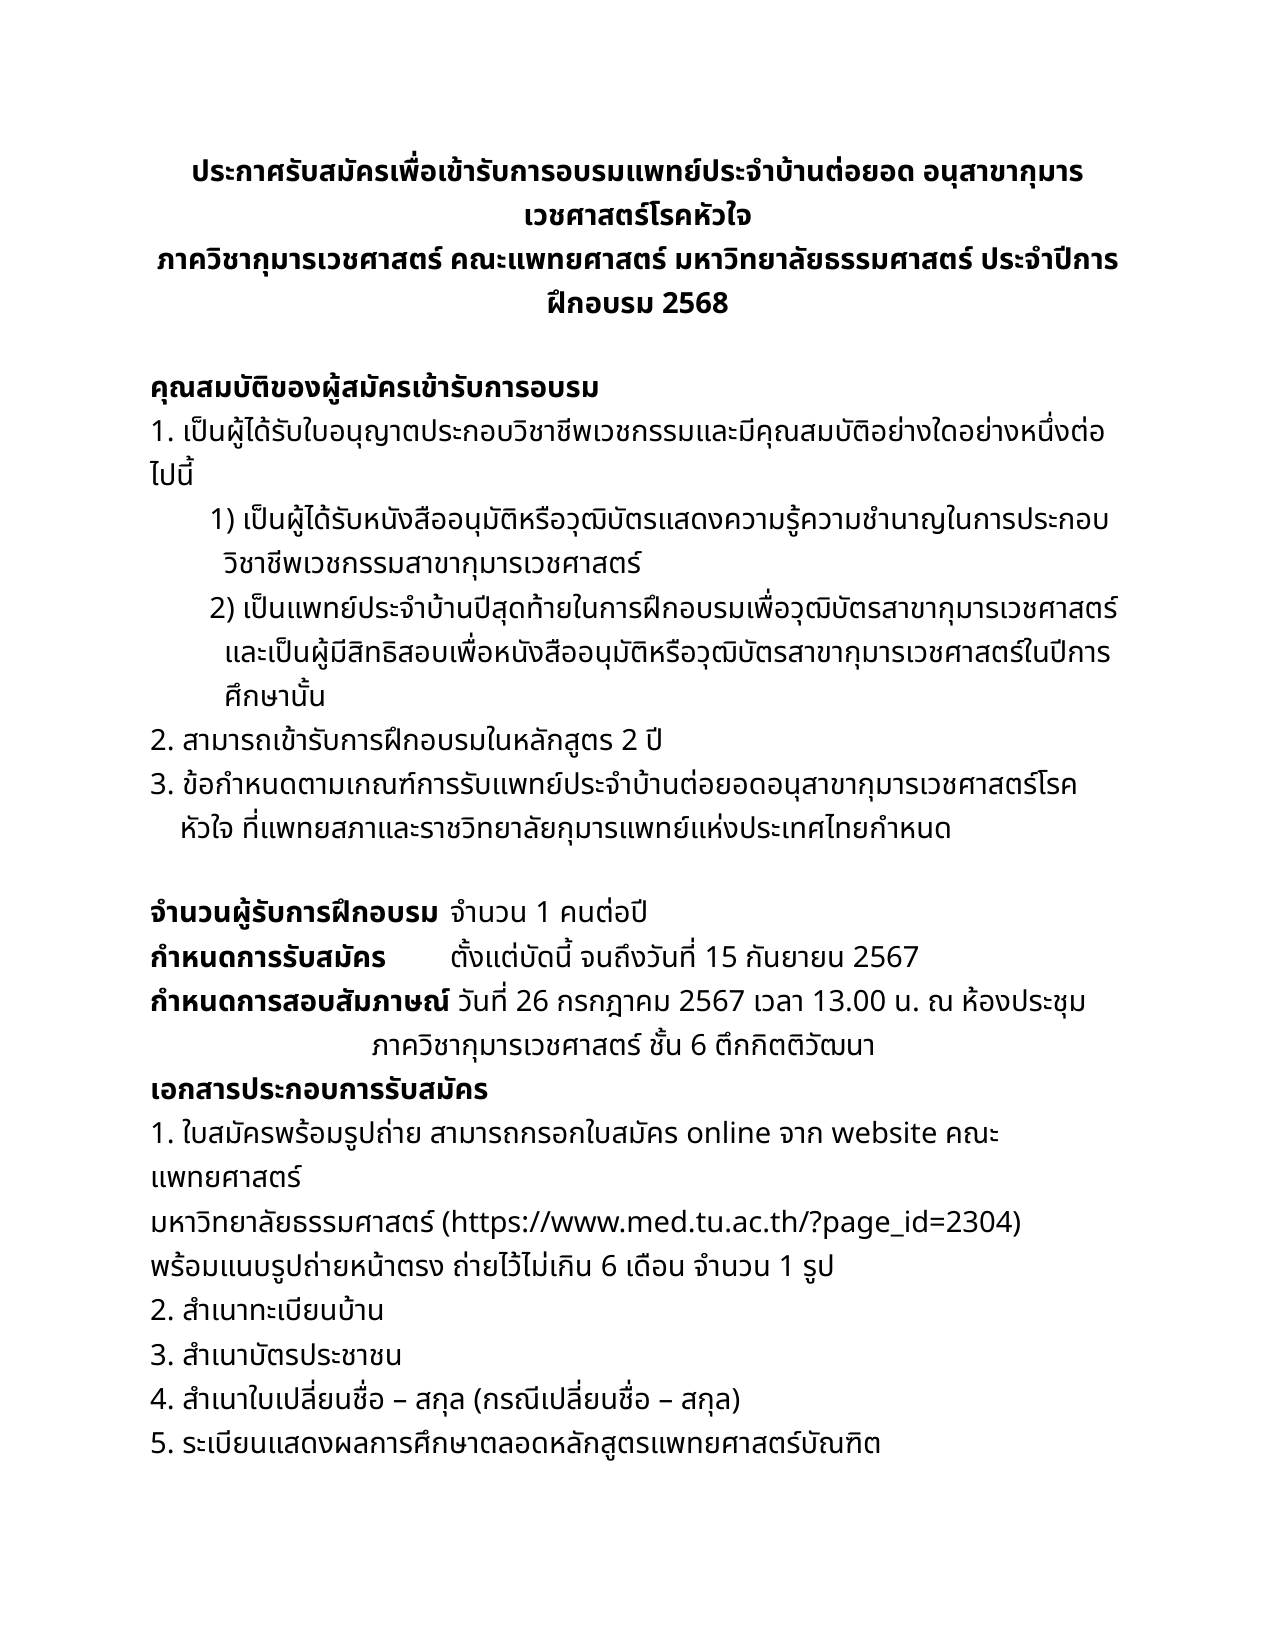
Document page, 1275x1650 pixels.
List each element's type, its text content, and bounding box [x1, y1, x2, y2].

text มหาวิทยาลัยธรรมศาสตร์ (https://www.med.tu.ac.th/?page_id=2304) [150, 1201, 1125, 1245]
text จำนวนผู้รับการฝึกอบรม จำนวน 1 คนต่อปี [150, 892, 1125, 936]
text พร้อมแนบรูปถ่ายหน้าตรง ถ่ายไว้ไม่เกิน 6 เดือน จำนวน 1 รูป [150, 1245, 1125, 1289]
text กำหนดการสอบสัมภาษณ์ วันที่ 26 กรกฎาคม 2567 เวลา 13.00 น. ณ ห้องประชุมภาควิชากุมารเวชศาสตร์ ชั้น 6 ตึกกิตติวัฒนา [150, 980, 1125, 1069]
text 3. สำเนาบัตรประชาชน [150, 1334, 1125, 1378]
text 1. ใบสมัครพร้อมรูปถ่าย สามารถกรอกใบสมัคร online จาก website คณะแพทยศาสตร์ [150, 1113, 1125, 1201]
text 5. ระเบียนแสดงผลการศึกษาตลอดหลักสูตรแพทยศาสตร์บัณฑิต [150, 1422, 1125, 1467]
text 2. สำเนาทะเบียนบ้าน [150, 1289, 1125, 1334]
text 2. สามารถเข้ารับการฝึกอบรมในหลักสูตร 2 ปี [150, 719, 1125, 763]
text เอกสารประกอบการรับสมัคร [150, 1069, 1125, 1113]
text 2) เป็นแพทย์ประจำบ้านปีสุดท้ายในการฝึกอบรมเพื่อวุฒิบัตรสาขากุมารเวชศาสตร์ และเป็นผู้มีสิทธิสอบเพื่อหนังสืออนุมัติหรือวุฒิบัตรสาขากุมารเวชศาสตร์ในปีการศึกษานั้น [209, 587, 1125, 719]
text 1) เป็นผู้ได้รับหนังสืออนุมัติหรือวุฒิบัตรแสดงความรู้ความชำนาญในการประกอบวิชาชีพเวชกรรมสาขากุมารเวชศาสตร์ [209, 498, 1125, 587]
text 1. เป็นผู้ได้รับใบอนุญาตประกอบวิชาชีพเวชกรรมและมีคุณสมบัติอย่างใดอย่างหนึ่งต่อไปนี้ [150, 410, 1125, 498]
text คุณสมบัติของผู้สมัครเข้ารับการอบรม [150, 366, 1125, 410]
text 4. สำเนาใบเปลี่ยนชื่อ – สกุล (กรณีเปลี่ยนชื่อ – สกุล) [150, 1378, 1125, 1422]
text 3. ข้อกำหนดตามเกณฑ์การรับแพทย์ประจำบ้านต่อยอดอนุสาขากุมารเวชศาสตร์โรคหัวใจ ที่แพทยสภาและราชวิทยาลัยกุมารแพทย์แห่งประเทศไทยกำหนด [150, 763, 1125, 852]
text ภาควิชากุมารเวชศาสตร์ คณะแพทยศาสตร์ มหาวิทยาลัยธรรมศาสตร์ ประจำปีการฝึกอบรม 2568 [150, 238, 1125, 326]
text ประกาศรับสมัครเพื่อเข้ารับการอบรมแพทย์ประจำบ้านต่อยอด อนุสาขากุมารเวชศาสตร์โรคหัวใจ [150, 150, 1125, 238]
text กำหนดการรับสมัคร ตั้งแต่บัดนี้ จนถึงวันที่ 15 กันยายน 2567 [150, 936, 1125, 980]
